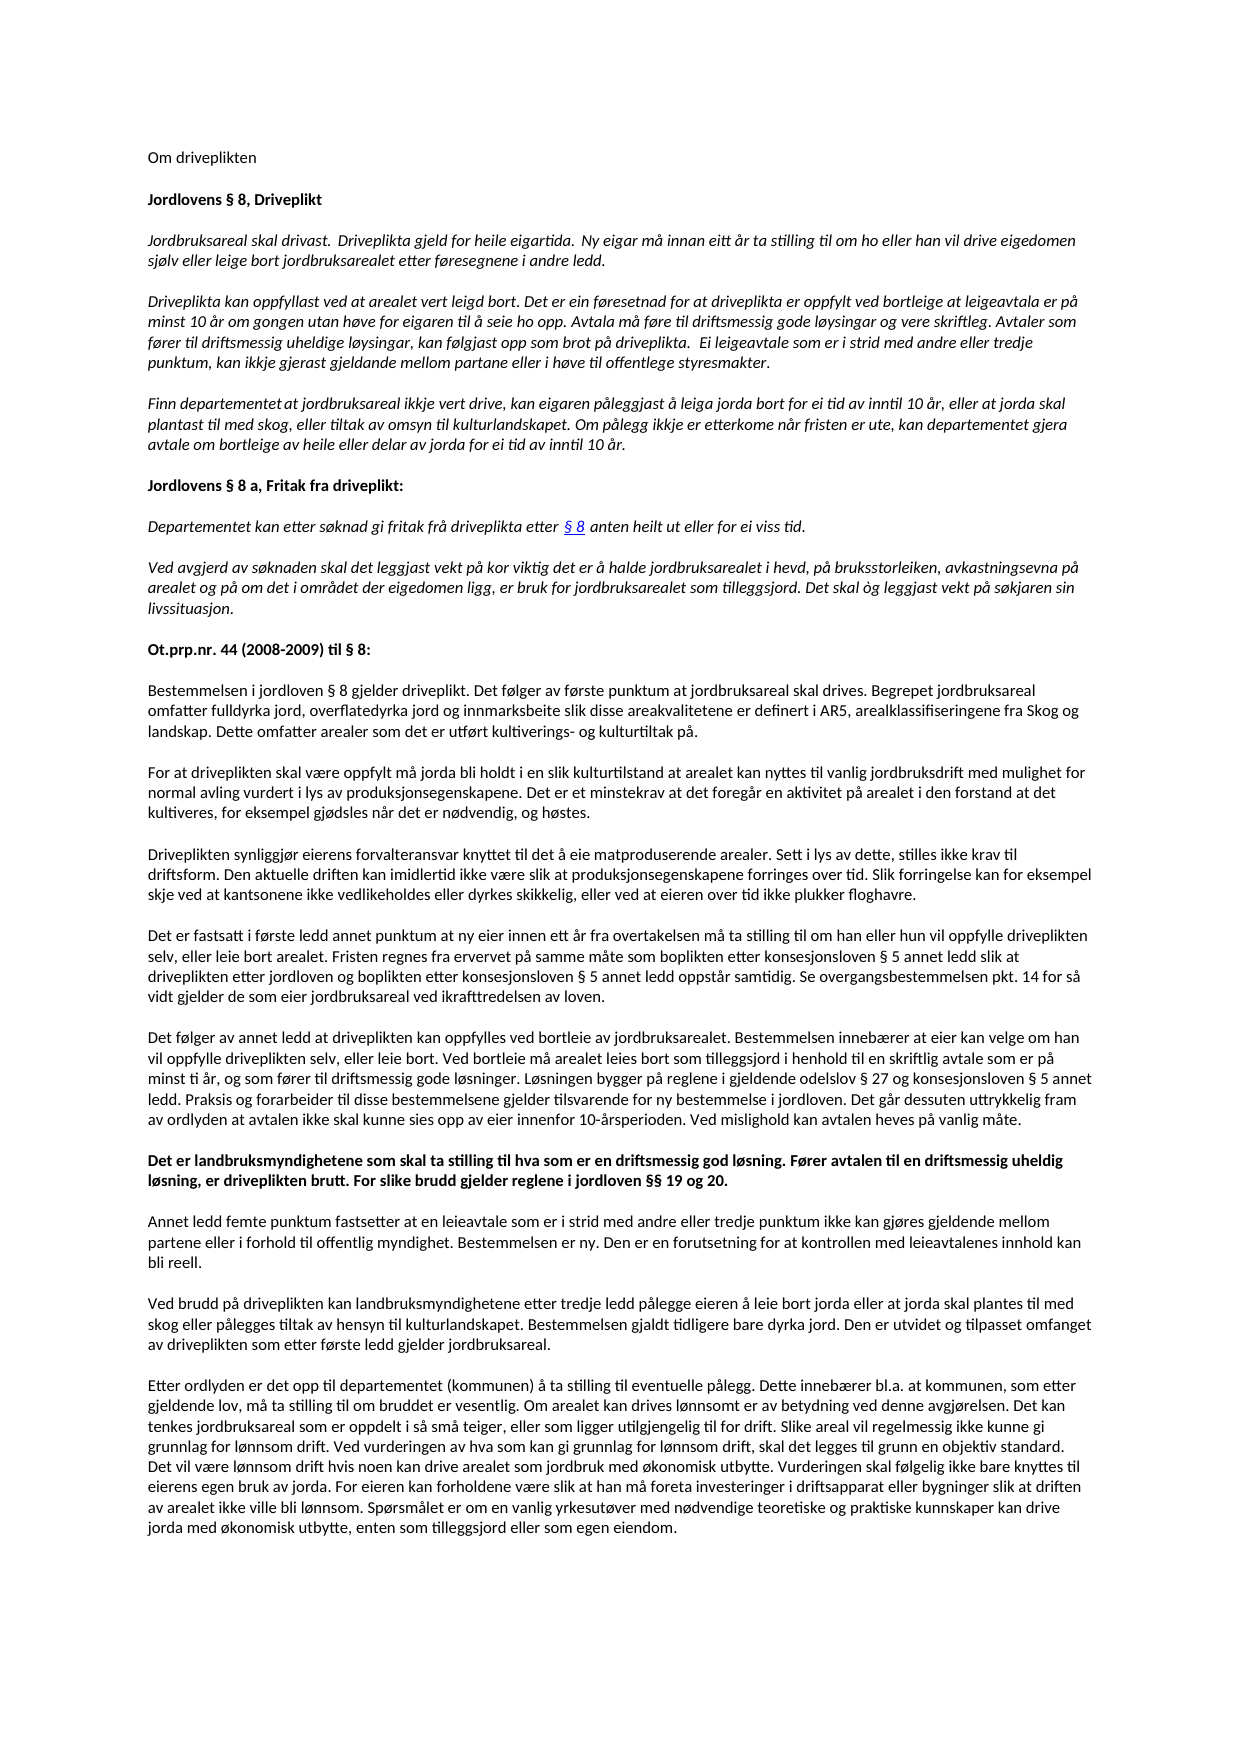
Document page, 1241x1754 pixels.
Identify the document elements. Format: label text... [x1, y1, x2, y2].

text Ot.prp.nr. 44 (2008-2009) til § 8: [148, 639, 1093, 659]
text Jordbruksareal skal drivast. Driveplikta gjeld for heile eigartida. Ny eigar må innan eitt år ta stilling til om ho eller han vil drive eigedomen sjølv eller leige bort jordbruksarealet etter føresegnene i andre ledd. [148, 230, 1093, 271]
text Bestemmelsen i jordloven § 8 gjelder driveplikt. Det følger av første punktum at jordbruksareal skal drives. Begrepet jordbruksareal omfatter fulldyrka jord, overflatedyrka jord og innmarksbeite slik disse areakvalitetene er definert i AR5, arealklassifiseringene fra Skog og landskap. Dette omfatter arealer som det er utført kultiverings- og kulturtiltak på. [148, 680, 1093, 741]
text Det følger av annet ledd at driveplikten kan oppfylles ved bortleie av jordbruksarealet. Bestemmelsen innebærer at eier kan velge om han vil oppfylle driveplikten selv, eller leie bort. Ved bortleie må arealet leies bort som tilleggsjord i henhold til en skriftlig avtale som er på minst ti år, og som fører til driftsmessig gode løsninger. Løsningen bygger på reglene i gjeldende odelslov § 27 og konsesjonsloven § 5 annet ledd. Praksis og forarbeider til disse bestemmelsene gjelder tilsvarende for ny bestemmelse i jordloven. Det går dessuten uttrykkelig fram av ordlyden at avtalen ikke skal kunne sies opp av eier innenfor 10-årsperioden. Ved mislighold kan avtalen heves på vanlig måte. [148, 1028, 1093, 1129]
text Jordlovens § 8, Driveplikt [148, 189, 1093, 209]
text Departementet kan etter søknad gi fritak frå driveplikta etter § 8 anten heilt ut eller for ei viss tid. [148, 516, 1093, 537]
text Finn departementet at jordbruksareal ikkje vert drive, kan eigaren påleggjast å leiga jorda bort for ei tid av inntil 10 år, eller at jorda skal plantast til med skog, eller tiltak av omsyn til kulturlandskapet. Om pålegg ikkje er etterkome når fristen er ute, kan departementet gjera avtale om bortleige av heile eller delar av jorda for ei tid av inntil 10 år. [148, 393, 1093, 454]
text Ved brudd på driveplikten kan landbruksmyndighetene etter tredje ledd pålegge eieren å leie bort jorda eller at jorda skal plantes til med skog eller pålegges tiltak av hensyn til kulturlandskapet. Bestemmelsen gjaldt tidligere bare dyrka jord. Den er utvidet og tilpasset omfanget av driveplikten som etter første ledd gjelder jordbruksareal. [148, 1293, 1093, 1354]
text Driveplikta kan oppfyllast ved at arealet vert leigd bort. Det er ein føresetnad for at driveplikta er oppfylt ved bortleige at leigeavtala er på minst 10 år om gongen utan høve for eigaren til å seie ho opp. Avtala må føre til driftsmessig gode løysingar og vere skriftleg. Avtaler som fører til driftsmessig uheldige løysingar, kan følgjast opp som brot på driveplikta. Ei leigeavtale som er i strid med andre eller tredje punktum, kan ikkje gjerast gjeldande mellom partane eller i høve til offentlege styresmakter. [148, 291, 1093, 373]
text Om driveplikten [148, 148, 1093, 168]
text Annet ledd femte punktum fastsetter at en leieavtale som er i strid med andre eller tredje punktum ikke kan gjøres gjeldende mellom partene eller i forhold til offentlig myndighet. Bestemmelsen er ny. Den er en forutsetning for at kontrollen med leieavtalenes innhold kan bli reell. [148, 1212, 1093, 1273]
text Det er fastsatt i første ledd annet punktum at ny eier innen ett år fra overtakelsen må ta stilling til om han eller hun vil oppfylle driveplikten selv, eller leie bort arealet. Fristen regnes fra ervervet på samme måte som boplikten etter konsesjonsloven § 5 annet ledd slik at driveplikten etter jordloven og boplikten etter konsesjonsloven § 5 annet ledd oppstår samtidig. Se overgangsbestemmelsen pkt. 14 for så vidt gjelder de som eier jordbruksareal ved ikrafttredelsen av loven. [148, 926, 1093, 1007]
text For at driveplikten skal være oppfylt må jorda bli holdt i en slik kulturtilstand at arealet kan nyttes til vanlig jordbruksdrift med mulighet for normal avling vurdert i lys av produksjonsegenskapene. Det er et minstekrav at det foregår en aktivitet på arealet i den forstand at det kultiveres, for eksempel gjødsles når det er nødvendig, og høstes. [148, 762, 1093, 823]
text Ved avgjerd av søknaden skal det leggjast vekt på kor viktig det er å halde jordbruksarealet i hevd, på bruksstorleiken, avkastningsevna på arealet og på om det i området der eigedomen ligg, er bruk for jordbruksarealet som tilleggsjord. Det skal òg leggjast vekt på søkjaren sin livssituasjon. [148, 557, 1093, 618]
text Driveplikten synliggjør eierens forvalteransvar knyttet til det å eie matproduserende arealer. Sett i lys av dette, stilles ikke krav til driftsform. Den aktuelle driften kan imidlertid ikke være slik at produksjonsegenskapene forringes over tid. Slik forringelse kan for eksempel skje ved at kantsonene ikke vedlikeholdes eller dyrkes skikkelig, eller ved at eieren over tid ikke plukker floghavre. [148, 844, 1093, 905]
text Det er landbruksmyndighetene som skal ta stilling til hva som er en driftsmessig god løsning. Fører avtalen til en driftsmessig uheldig løsning, er driveplikten brutt. For slike brudd gjelder reglene i jordloven §§ 19 og 20. [148, 1150, 1093, 1191]
text Etter ordlyden er det opp til departementet (kommunen) å ta stilling til eventuelle pålegg. Dette innebærer bl.a. at kommunen, som etter gjeldende lov, må ta stilling til om bruddet er vesentlig. Om arealet kan drives lønnsomt er av betydning ved denne avgjørelsen. Det kan tenkes jordbruksareal som er oppdelt i så små teiger, eller som ligger utilgjengelig til for drift. Slike areal vil regelmessig ikke kunne gi grunnlag for lønnsom drift. Ved vurderingen av hva som kan gi grunnlag for lønnsom drift, skal det legges til grunn en objektiv standard. Det vil være lønnsom drift hvis noen kan drive arealet som jordbruk med økonomisk utbytte. Vurderingen skal følgelig ikke bare knyttes til eierens egen bruk av jorda. For eieren kan forholdene være slik at han må foreta investeringer i driftsapparat eller bygninger slik at driften av arealet ikke ville bli lønnsom. Spørsmålet er om en vanlig yrkesutøver med nødvendige teoretiske og praktiske kunnskaper kan drive jorda med økonomisk utbytte, enten som tilleggsjord eller som egen eiendom. [148, 1375, 1093, 1538]
text Jordlovens § 8 a, Fritak fra driveplikt: [148, 475, 1093, 496]
